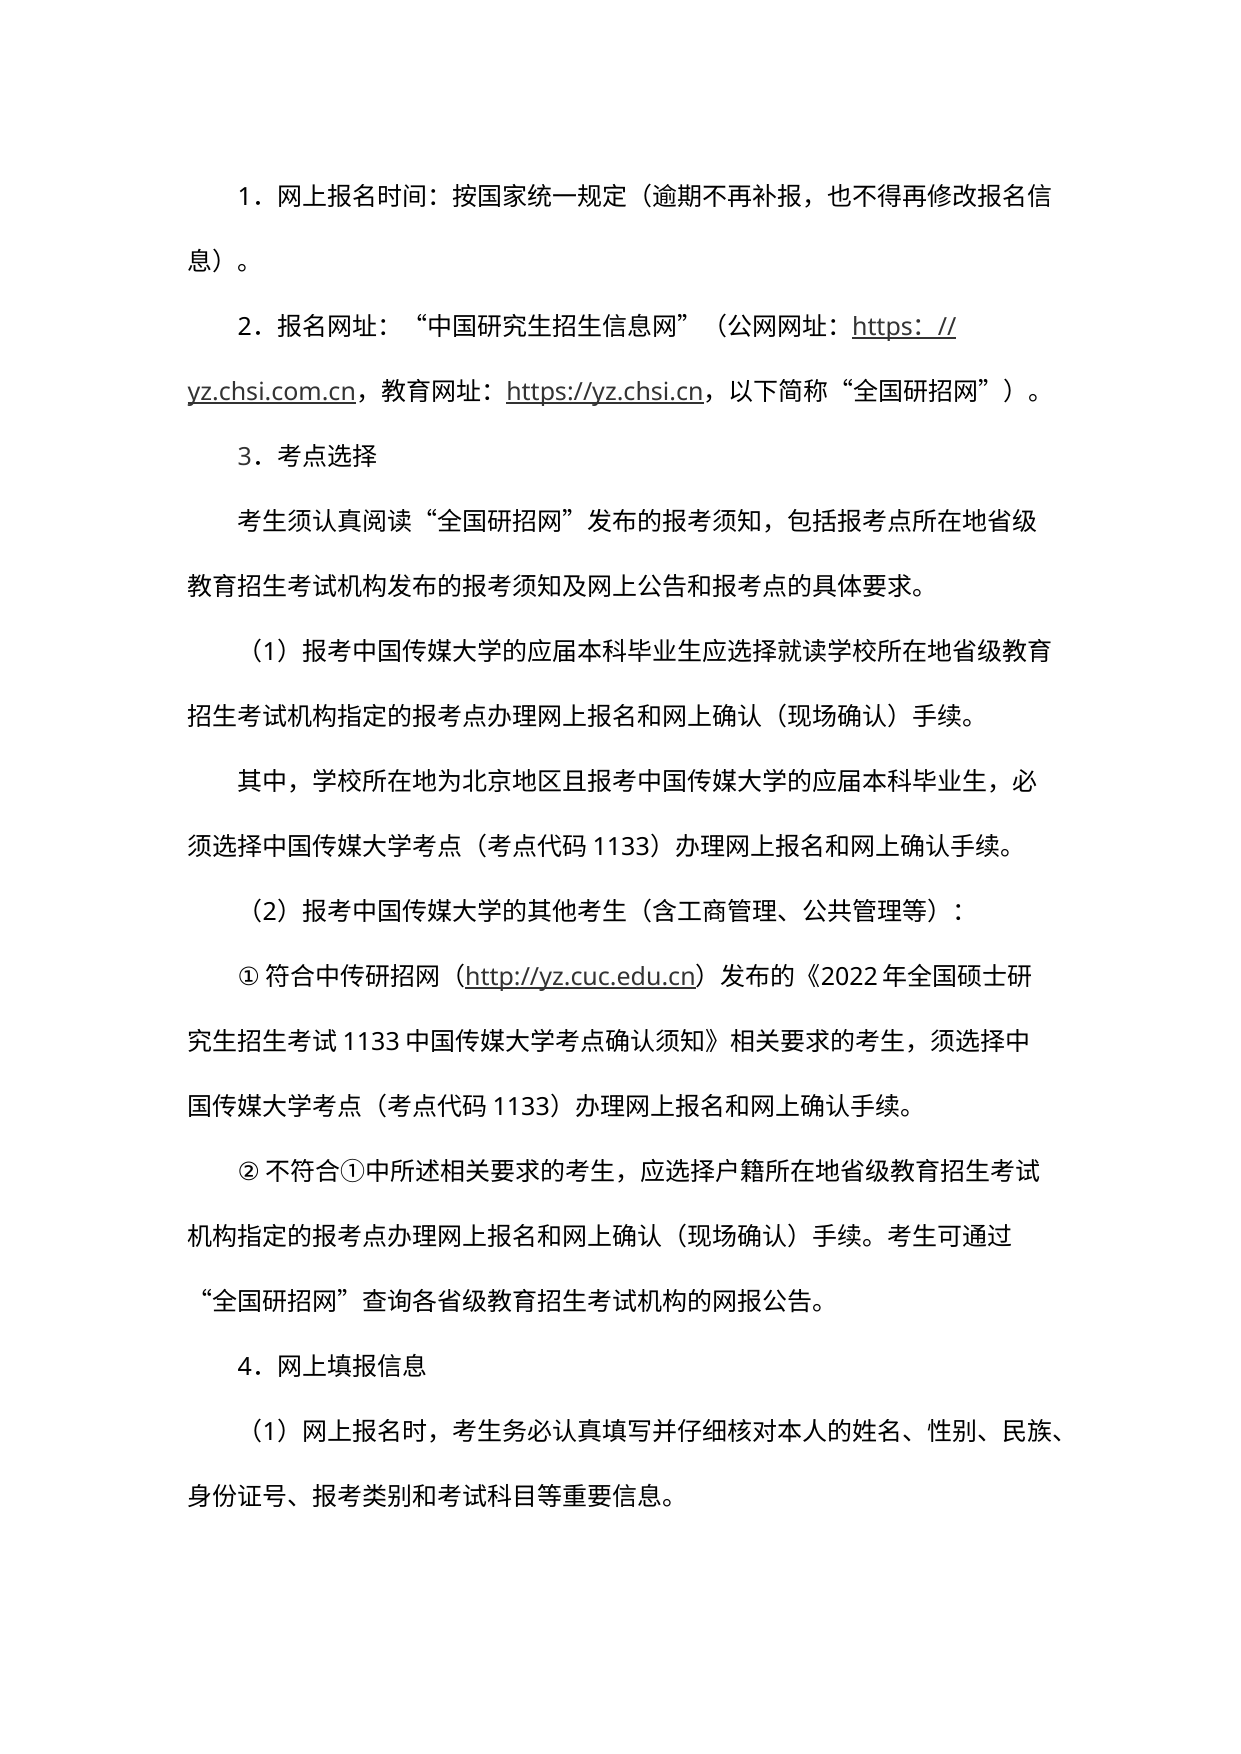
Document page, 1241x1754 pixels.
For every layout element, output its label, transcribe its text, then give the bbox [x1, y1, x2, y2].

text 考生须认真阅读“全国研招网”发布的报考须知，包括报考点所在地省级教育招生考试机构发布的报考须知及网上公告和报考点的具体要求。 [187, 487, 1053, 617]
text 其中，学校所在地为北京地区且报考中国传媒大学的应届本科毕业生，必须选择中国传媒大学考点（考点代码1133）办理网上报名和网上确认手续。 [187, 747, 1053, 877]
text 3．考点选择 [187, 422, 1053, 487]
text 4．网上填报信息 [187, 1332, 1053, 1397]
text （1）网上报名时，考生务必认真填写并仔细核对本人的姓名、性别、民族、身份证号、报考类别和考试科目等重要信息。 [187, 1397, 1053, 1527]
text （1）报考中国传媒大学的应届本科毕业生应选择就读学校所在地省级教育招生考试机构指定的报考点办理网上报名和网上确认（现场确认）手续。 [187, 617, 1053, 747]
text （2）报考中国传媒大学的其他考生（含工商管理、公共管理等）： [187, 877, 1053, 942]
text 1．网上报名时间：按国家统一规定（逾期不再补报，也不得再修改报名信息）。 [187, 162, 1053, 292]
text ①符合中传研招网（http://yz.cuc.edu.cn）发布的《2022年全国硕士研究生招生考试1133中国传媒大学考点确认须知》相关要求的考生，须选择中国传媒大学考点（考点代码1133）办理网上报名和网上确认手续。 [187, 942, 1053, 1137]
text 2．报名网址：“中国研究生招生信息网”（公网网址：https：//yz.chsi.com.cn，教育网址：https://yz.chsi.cn，以下简称“全国研招网”）。 [187, 292, 1053, 422]
text ②不符合①中所述相关要求的考生，应选择户籍所在地省级教育招生考试机构指定的报考点办理网上报名和网上确认（现场确认）手续。考生可通过“全国研招网”查询各省级教育招生考试机构的网报公告。 [187, 1137, 1053, 1332]
